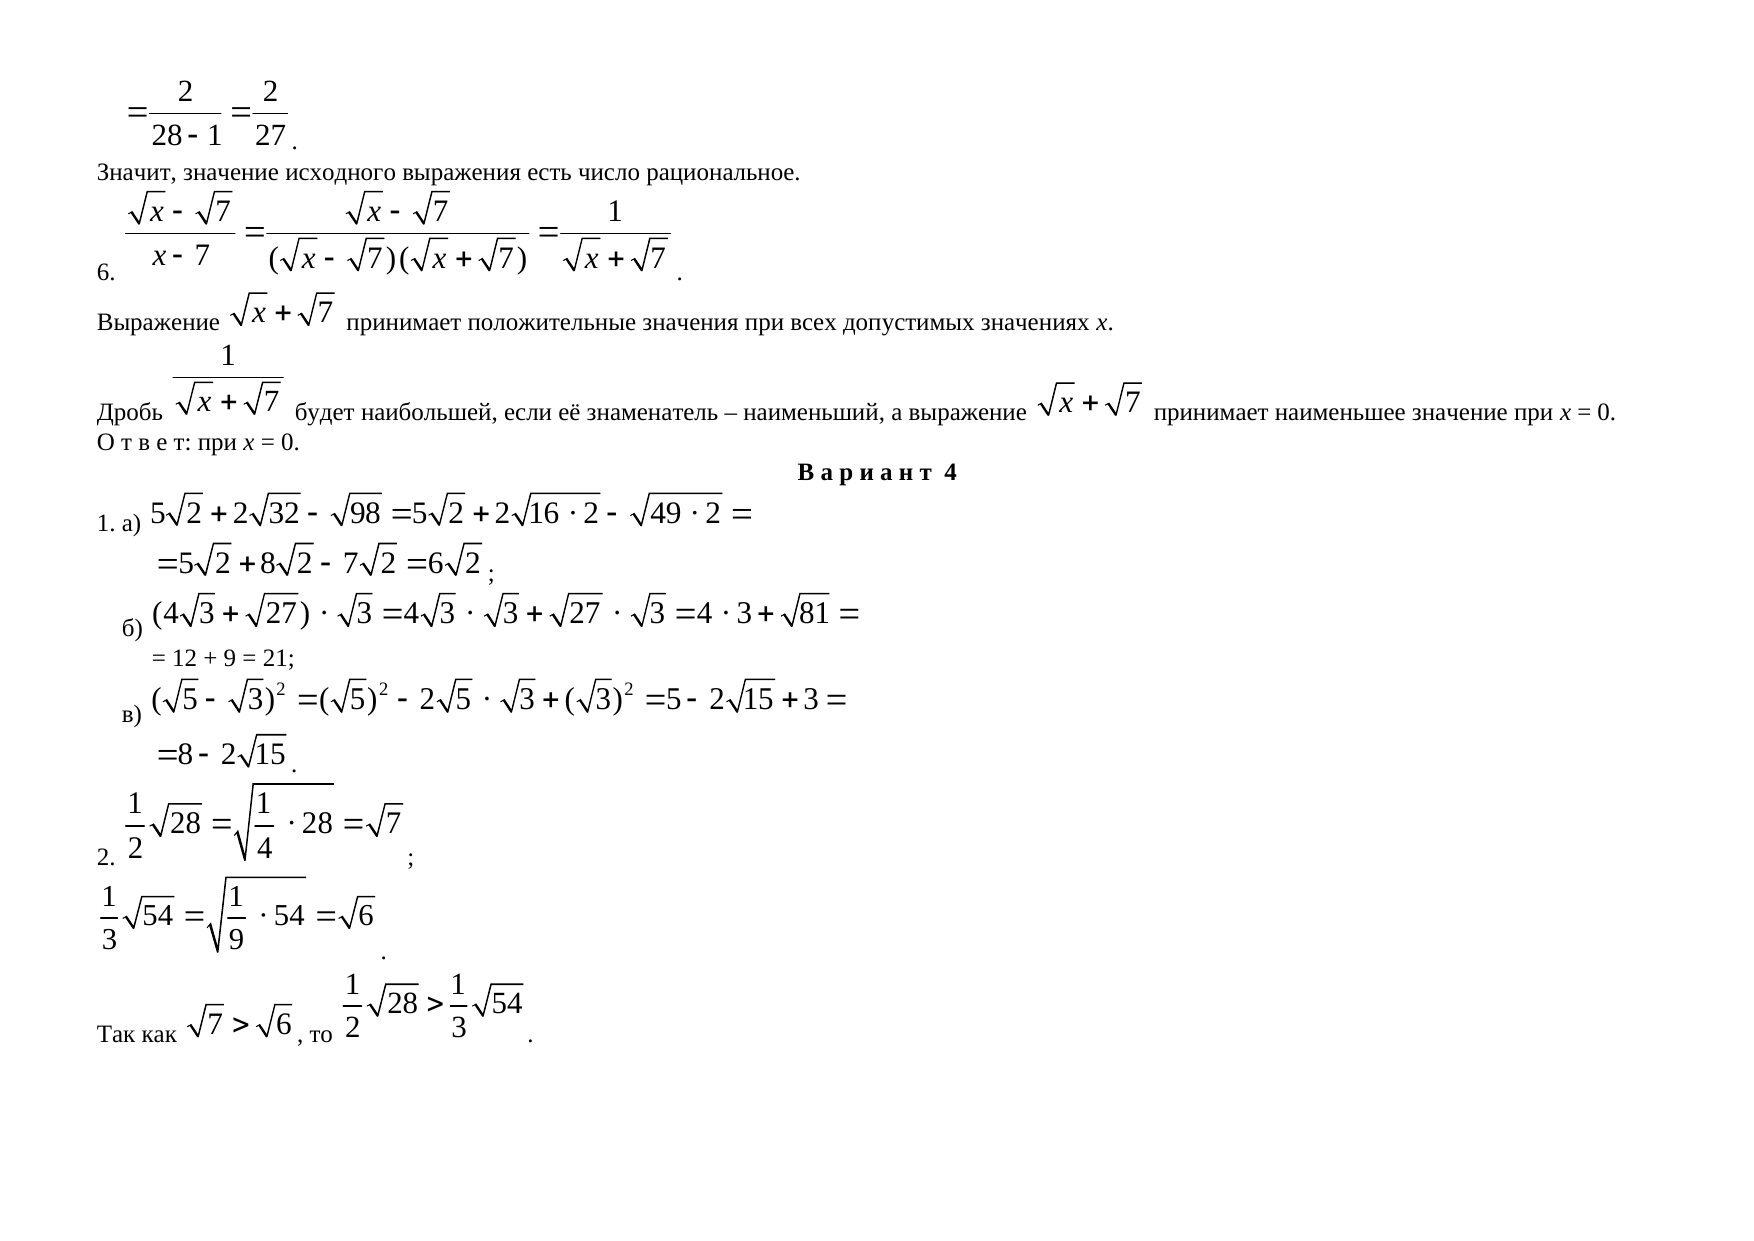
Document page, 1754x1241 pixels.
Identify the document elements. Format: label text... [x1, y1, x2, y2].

text О т в е т: при х = 0. [59, 427, 1695, 456]
text . [59, 74, 1695, 155]
text 1. а) [59, 488, 1695, 536]
text ; [59, 538, 1695, 586]
text 2. ; [59, 779, 1695, 871]
text в) [59, 673, 1695, 728]
text Дробь будет наибольшей, если её знаменатель – наименьший, а выражение принимает наименьшее значение при х = 0. [59, 337, 1695, 426]
text . [59, 729, 1695, 778]
text 6. . [59, 187, 1695, 286]
text В а р и а н т 4 [59, 457, 1695, 486]
text = 12 + 9 = 21; [59, 643, 1695, 672]
text . [59, 873, 1695, 965]
text б) [59, 588, 1695, 642]
text Значит, значение исходного выражения есть число рациональное. [59, 157, 1695, 185]
text Так как , то . [59, 966, 1695, 1047]
text Выражение принимает положительные значения при всех допустимых значениях х. [59, 287, 1695, 336]
